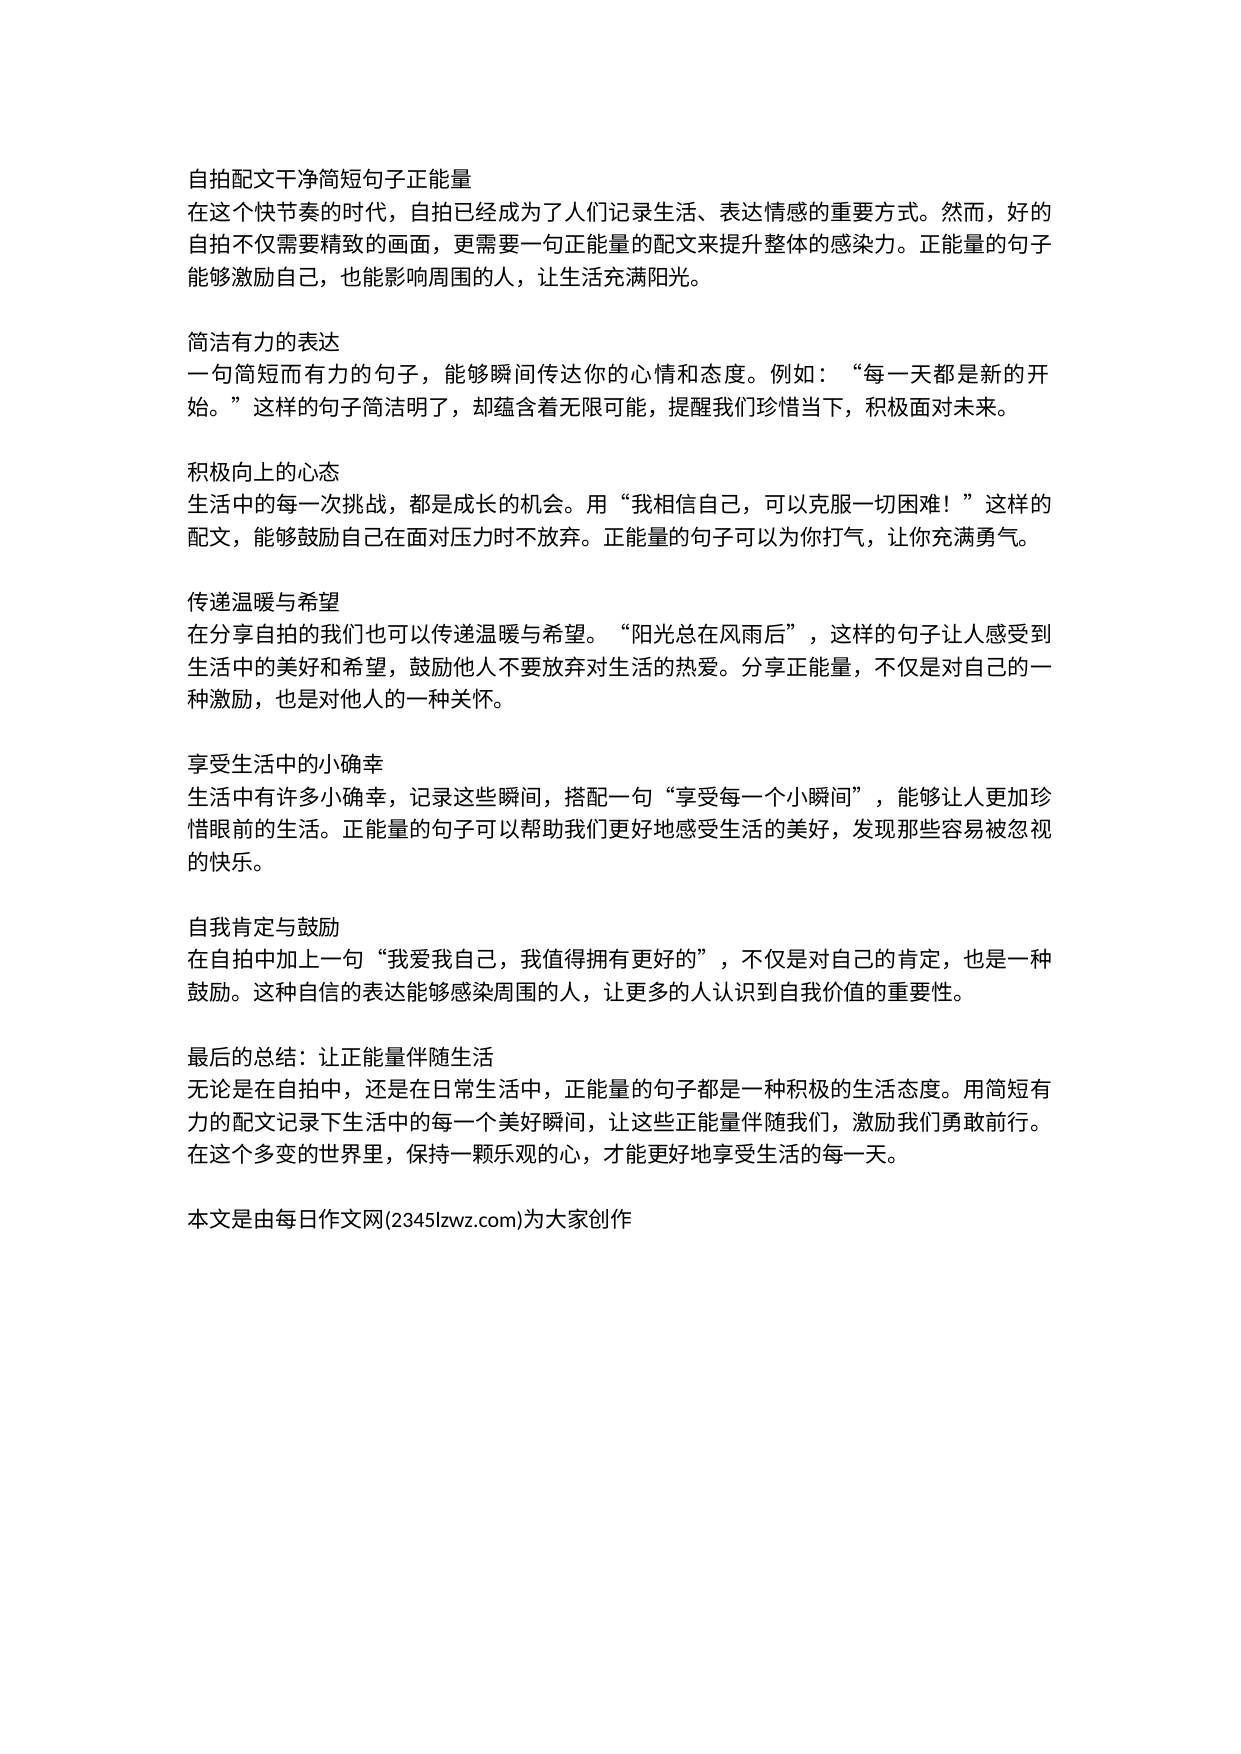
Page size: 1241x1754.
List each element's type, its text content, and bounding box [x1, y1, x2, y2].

text 在自拍中加上一句“我爱我自己，我值得拥有更好的”，不仅是对自己的肯定，也是一种鼓励。这种自信的表达能够感染周围的人，让更多的人认识到自我价值的重要性。 [187, 942, 1053, 1007]
text 在分享自拍的我们也可以传递温暖与希望。“阳光总在风雨后”，这样的句子让人感受到生活中的美好和希望，鼓励他人不要放弃对生活的热爱。分享正能量，不仅是对自己的一种激励，也是对他人的一种关怀。 [187, 617, 1053, 714]
text 在这个快节奏的时代，自拍已经成为了人们记录生活、表达情感的重要方式。然而，好的自拍不仅需要精致的画面，更需要一句正能量的配文来提升整体的感染力。正能量的句子能够激励自己，也能影响周围的人，让生活充满阳光。 [187, 194, 1053, 292]
text 一句简短而有力的句子，能够瞬间传达你的心情和态度。例如：“每一天都是新的开始。”这样的句子简洁明了，却蕴含着无限可能，提醒我们珍惜当下，积极面对未来。 [187, 357, 1053, 422]
text 自拍配文干净简短句子正能量 [187, 162, 1053, 194]
text 生活中的每一次挑战，都是成长的机会。用“我相信自己，可以克服一切困难！”这样的配文，能够鼓励自己在面对压力时不放弃。正能量的句子可以为你打气，让你充满勇气。 [187, 487, 1053, 552]
text 本文是由每日作文网(2345lzwz.com)为大家创作 [187, 1202, 1053, 1234]
text 积极向上的心态 [187, 454, 1053, 487]
text 传递温暖与希望 [187, 584, 1053, 617]
text 无论是在自拍中，还是在日常生活中，正能量的句子都是一种积极的生活态度。用简短有力的配文记录下生活中的每一个美好瞬间，让这些正能量伴随我们，激励我们勇敢前行。在这个多变的世界里，保持一颗乐观的心，才能更好地享受生活的每一天。 [187, 1072, 1053, 1169]
text 生活中有许多小确幸，记录这些瞬间，搭配一句“享受每一个小瞬间”，能够让人更加珍惜眼前的生活。正能量的句子可以帮助我们更好地感受生活的美好，发现那些容易被忽视的快乐。 [187, 779, 1053, 877]
text 自我肯定与鼓励 [187, 909, 1053, 942]
text 最后的总结：让正能量伴随生活 [187, 1039, 1053, 1072]
text 享受生活中的小确幸 [187, 747, 1053, 779]
text 简洁有力的表达 [187, 324, 1053, 357]
